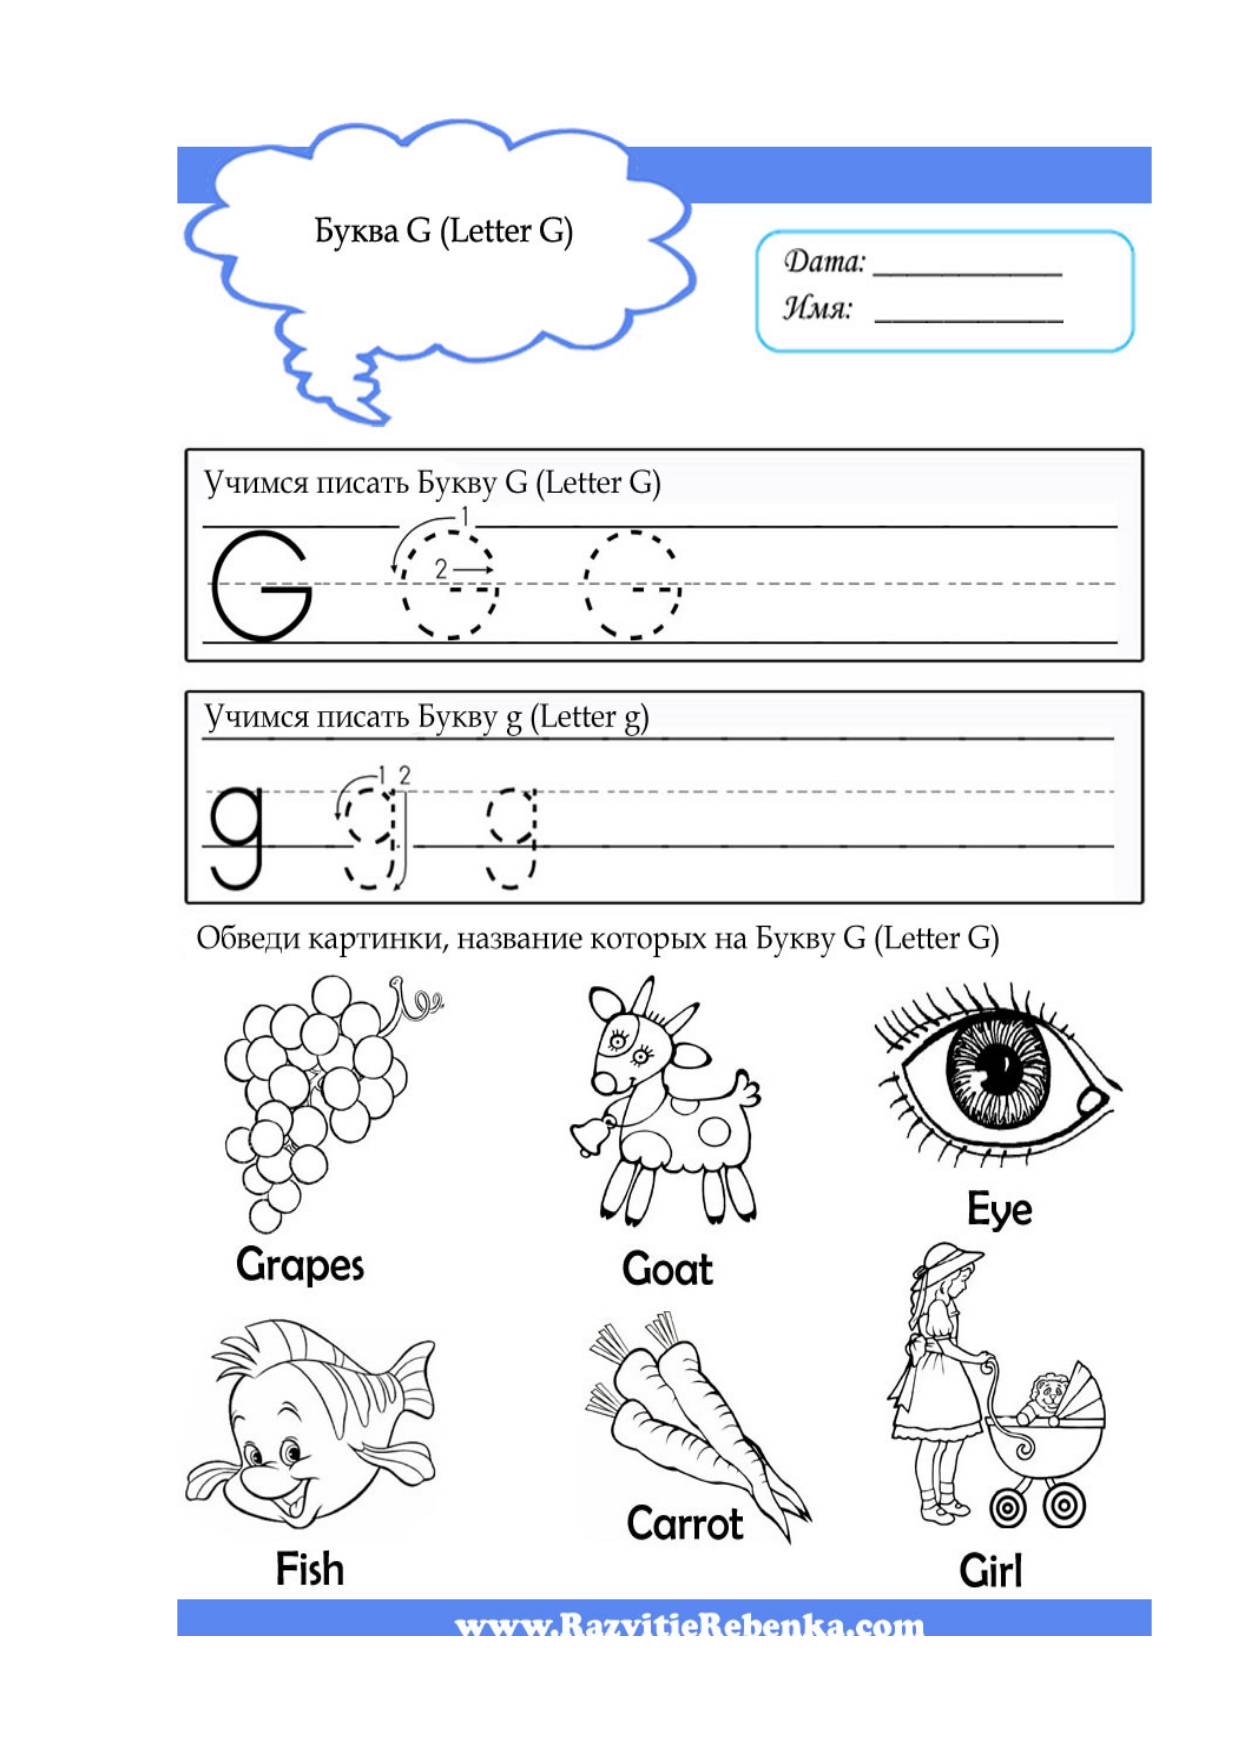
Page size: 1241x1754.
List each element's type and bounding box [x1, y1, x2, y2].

picture [177, 118, 1152, 1636]
